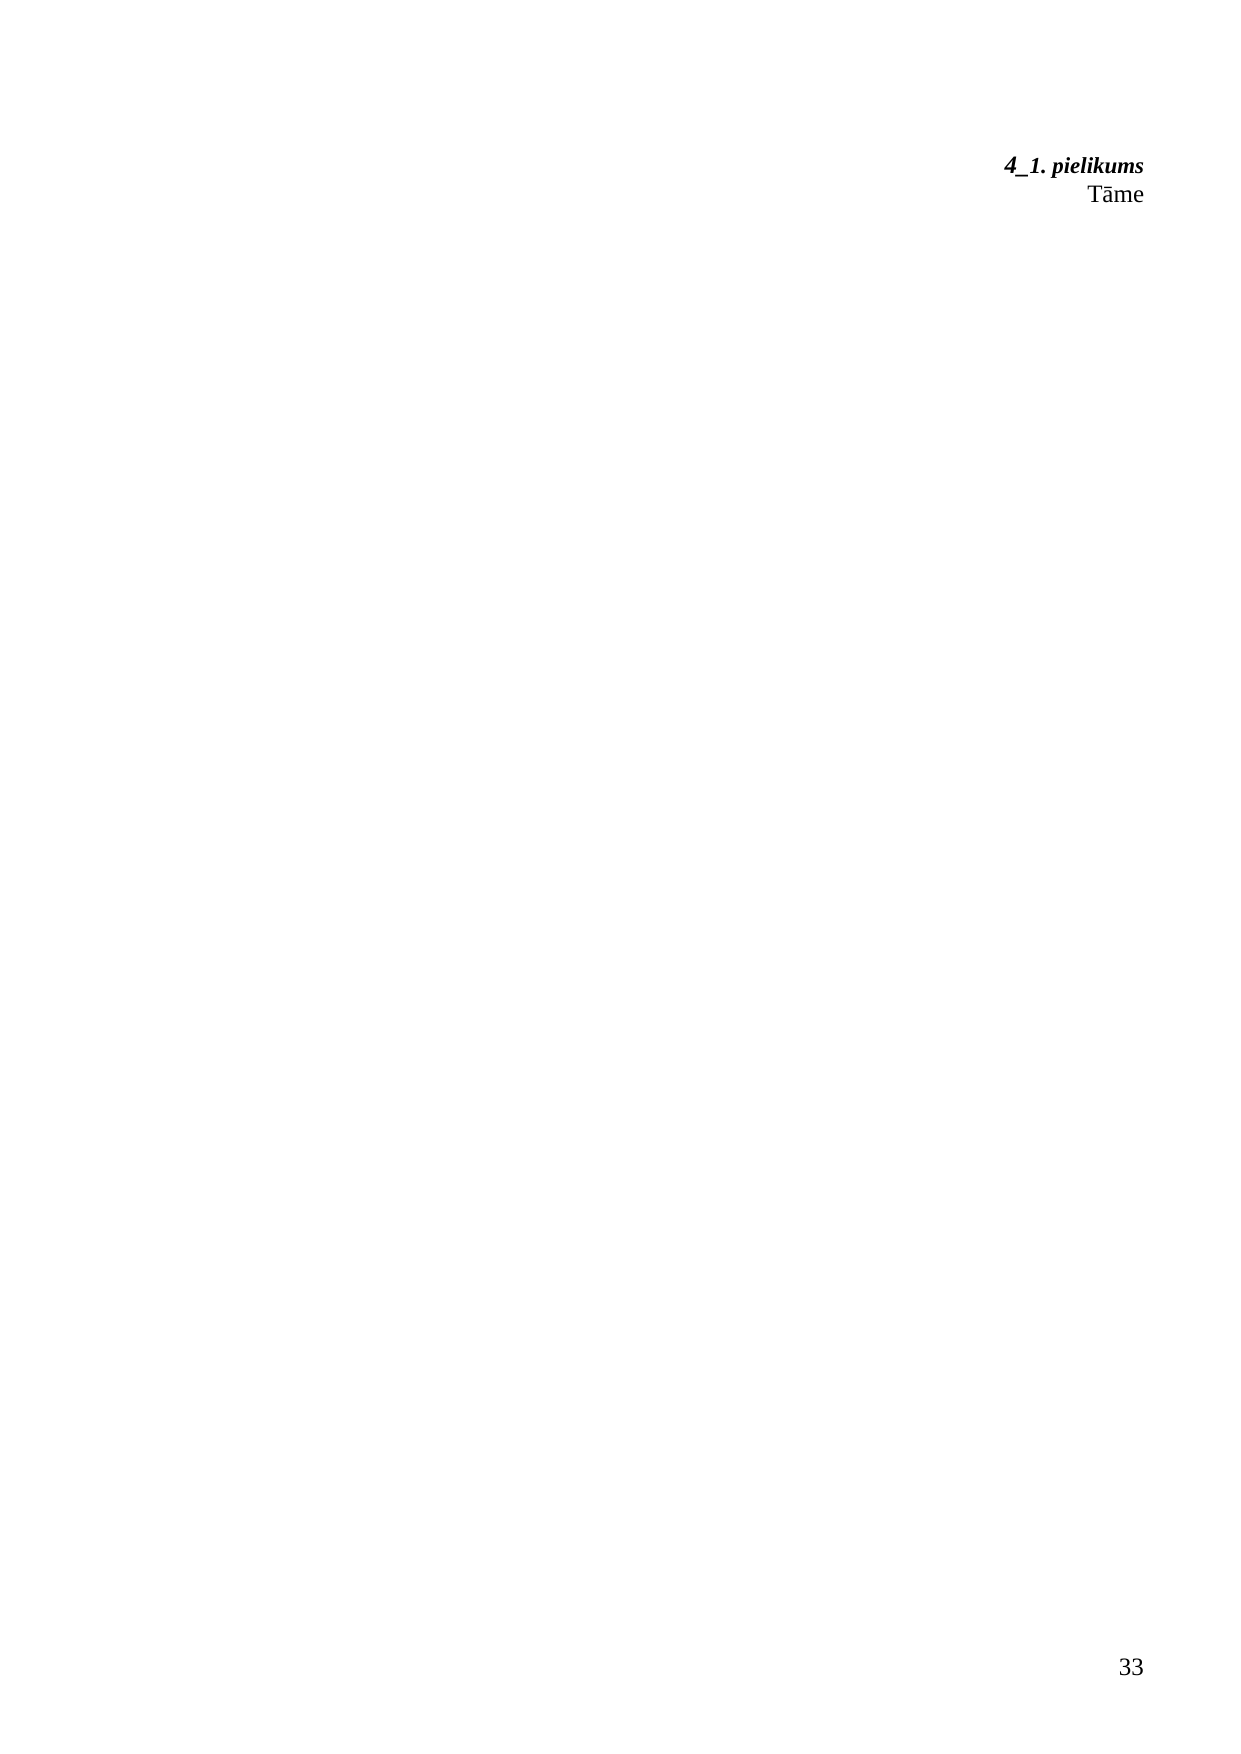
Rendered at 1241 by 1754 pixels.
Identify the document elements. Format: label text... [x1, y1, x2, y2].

text 4_1. pielikums [187, 150, 1144, 179]
text Tāme [187, 179, 1144, 207]
